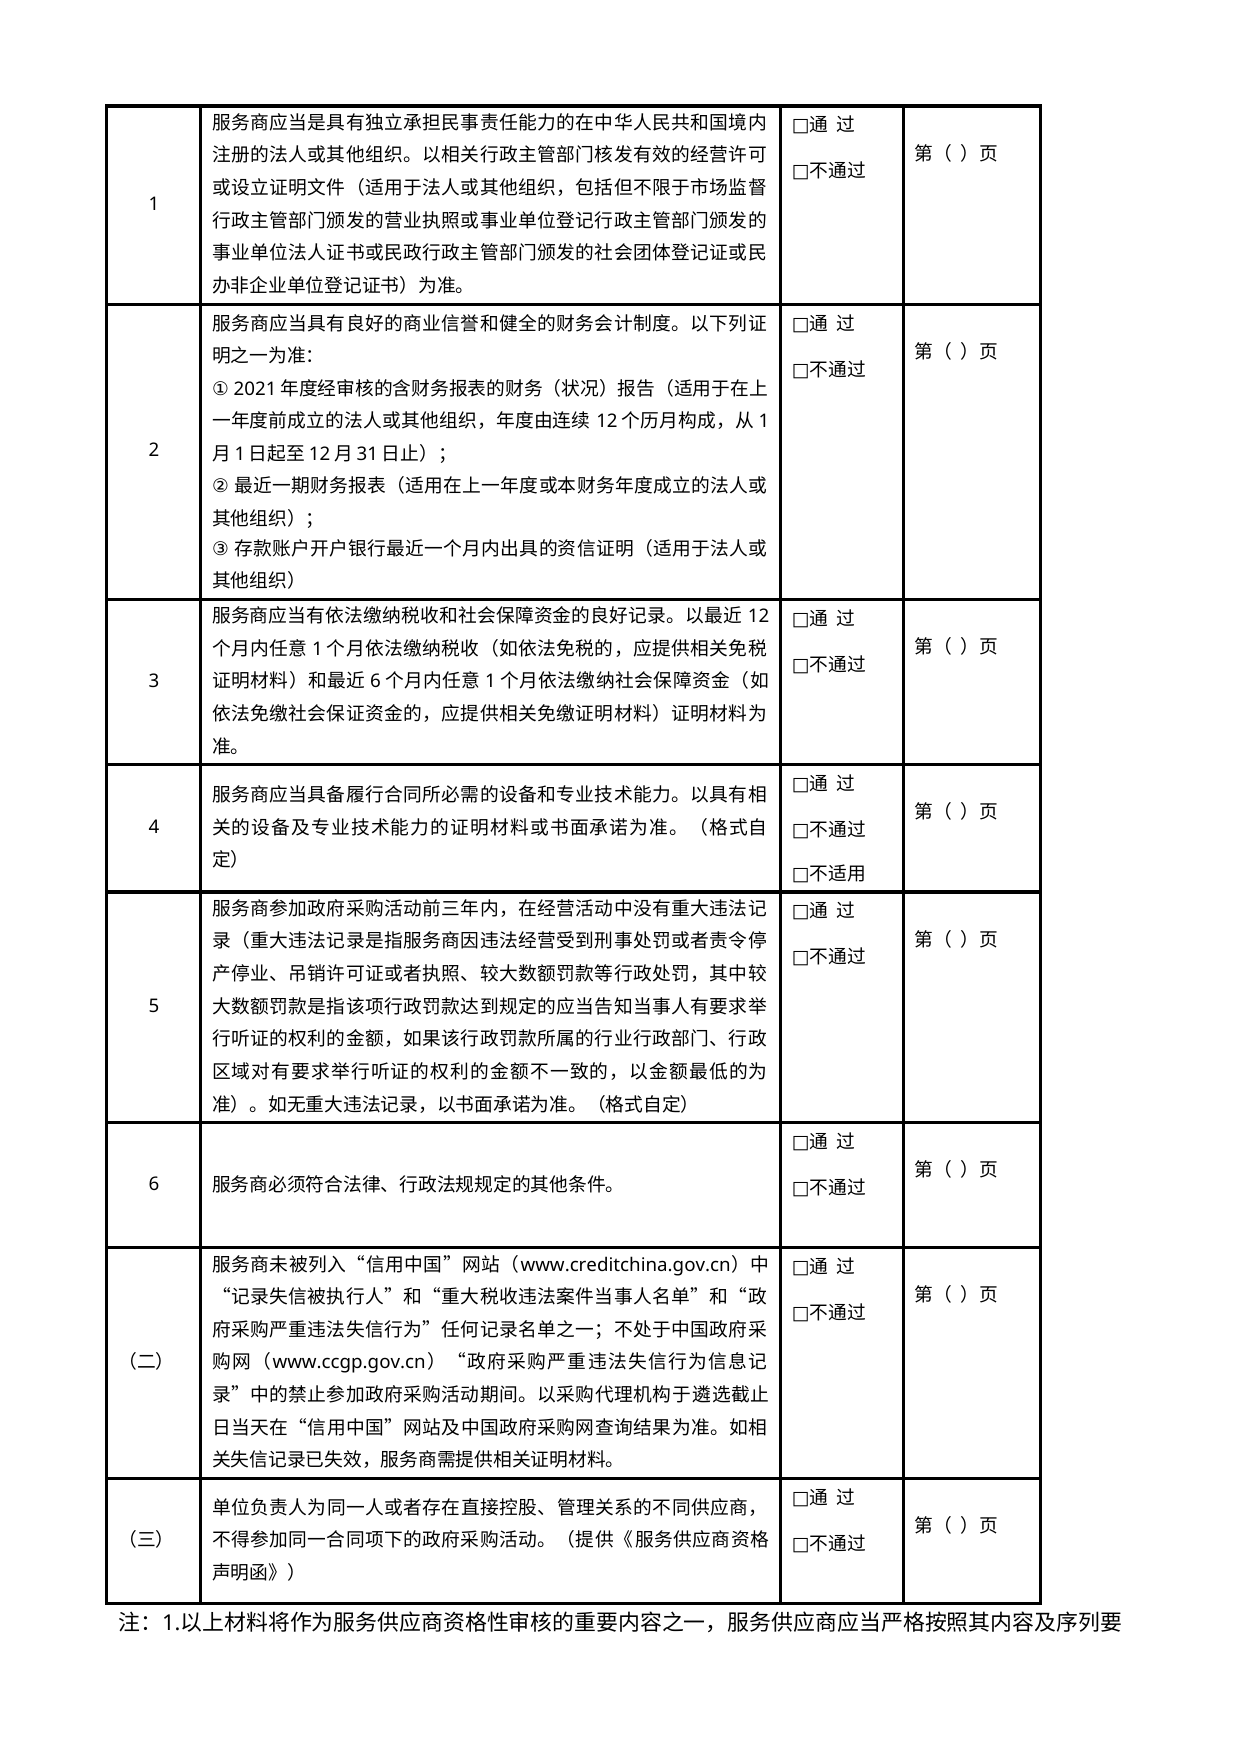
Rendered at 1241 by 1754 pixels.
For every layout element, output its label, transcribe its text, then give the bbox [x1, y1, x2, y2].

table_cell 4 [108, 766, 199, 890]
table_cell 服务商应当是具有独立承担民事责任能力的在中华人民共和国境内注册的法人或其他组织。以相关行政主管部门核发有效的经营许可或设立证明文件（适用于法人或其他组织，包括但不限于市场监督行政主管部门颁发的营业执照或事业单位登记行政主管部门颁发的事业单位法人证书或民政行政主管部门颁发的社会团体登记证或民办非企业单位登记证书）为准。 [202, 108, 779, 302]
table_cell 第（ ）页 [905, 108, 1039, 302]
table_cell □通 过 □不通过 [782, 306, 902, 598]
table_cell □通 过 □不通过 [782, 1124, 902, 1246]
table_cell 服务商未被列入“信用中国”网站（www.creditchina.gov.cn）中“记录失信被执行人”和“重大税收违法案件当事人名单”和“政府采购严重违法失信行为”任何记录名单之一；不处于中国政府采购网（www.ccgp.gov.cn）“政府采购严重违法失信行为信息记录”中的禁止参加政府采购活动期间。以采购代理机构于遴选截止日当天在“信用中国”网站及中国政府采购网查询结果为准。如相关失信记录已失效，服务商需提供相关证明材料。 [202, 1249, 779, 1477]
table_cell 第（ ）页 [905, 1249, 1039, 1477]
table_cell 第（ ）页 [905, 1480, 1039, 1602]
table_cell 服务商应当具有良好的商业信誉和健全的财务会计制度。以下列证明之一为准： ① 2021年度经审核的含财务报表的财务（状况）报告（适用于在上一年度前成立的法人或其他组织，年度由连续12个历月构成，从1月1日起至12月31日止）； ② 最近一期财务报表（适用在上一年度或本财务年度成立的法人或其他组织）； ③ 存款账户开户银行最近一个月内出具的资信证明（适用于法人或其他组织） [202, 306, 779, 598]
table_cell □通 过 □不通过 □不适用 [782, 766, 902, 890]
table_cell 1 [108, 108, 199, 302]
table_cell 5 [108, 894, 199, 1121]
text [118, 1605, 1122, 1637]
table_cell 第（ ）页 [905, 601, 1039, 763]
table_cell 3 [108, 601, 199, 763]
table_cell 第（ ）页 [905, 306, 1039, 598]
table_cell 服务商应当具备履行合同所必需的设备和专业技术能力。以具有相关的设备及专业技术能力的证明材料或书面承诺为准。（格式自定） [202, 766, 779, 890]
table_cell 第（ ）页 [905, 1124, 1039, 1246]
table_cell □通 过 □不通过 [782, 601, 902, 763]
table_cell □通 过 □不通过 [782, 1249, 902, 1477]
table_cell 第（ ）页 [905, 766, 1039, 890]
table_cell 2 [108, 306, 199, 598]
table_cell □通 过 □不通过 [782, 108, 902, 302]
table_cell 第（ ）页 [905, 894, 1039, 1121]
table_cell 6 [108, 1124, 199, 1246]
table_cell 服务商参加政府采购活动前三年内，在经营活动中没有重大违法记录（重大违法记录是指服务商因违法经营受到刑事处罚或者责令停产停业、吊销许可证或者执照、较大数额罚款等行政处罚，其中较大数额罚款是指该项行政罚款达到规定的应当告知当事人有要求举行听证的权利的金额，如果该行政罚款所属的行业行政部门、行政区域对有要求举行听证的权利的金额不一致的，以金额最低的为准）。如无重大违法记录，以书面承诺为准。（格式自定） [202, 894, 779, 1121]
table_cell 单位负责人为同一人或者存在直接控股、管理关系的不同供应商，不得参加同一合同项下的政府采购活动。（提供《服务供应商资格声明函》） [202, 1480, 779, 1602]
table_cell 服务商必须符合法律、行政法规规定的其他条件。 [202, 1124, 779, 1246]
table_cell 服务商应当有依法缴纳税收和社会保障资金的良好记录。以最近12个月内任意1个月依法缴纳税收（如依法免税的，应提供相关免税证明材料）和最近6个月内任意1个月依法缴纳社会保障资金（如依法免缴社会保证资金的，应提供相关免缴证明材料）证明材料为准。 [202, 601, 779, 763]
table_cell （二） [108, 1249, 199, 1477]
table_cell □通 过 □不通过 [782, 1480, 902, 1602]
table_cell （三） [108, 1480, 199, 1602]
table_cell □通 过 □不通过 [782, 894, 902, 1121]
